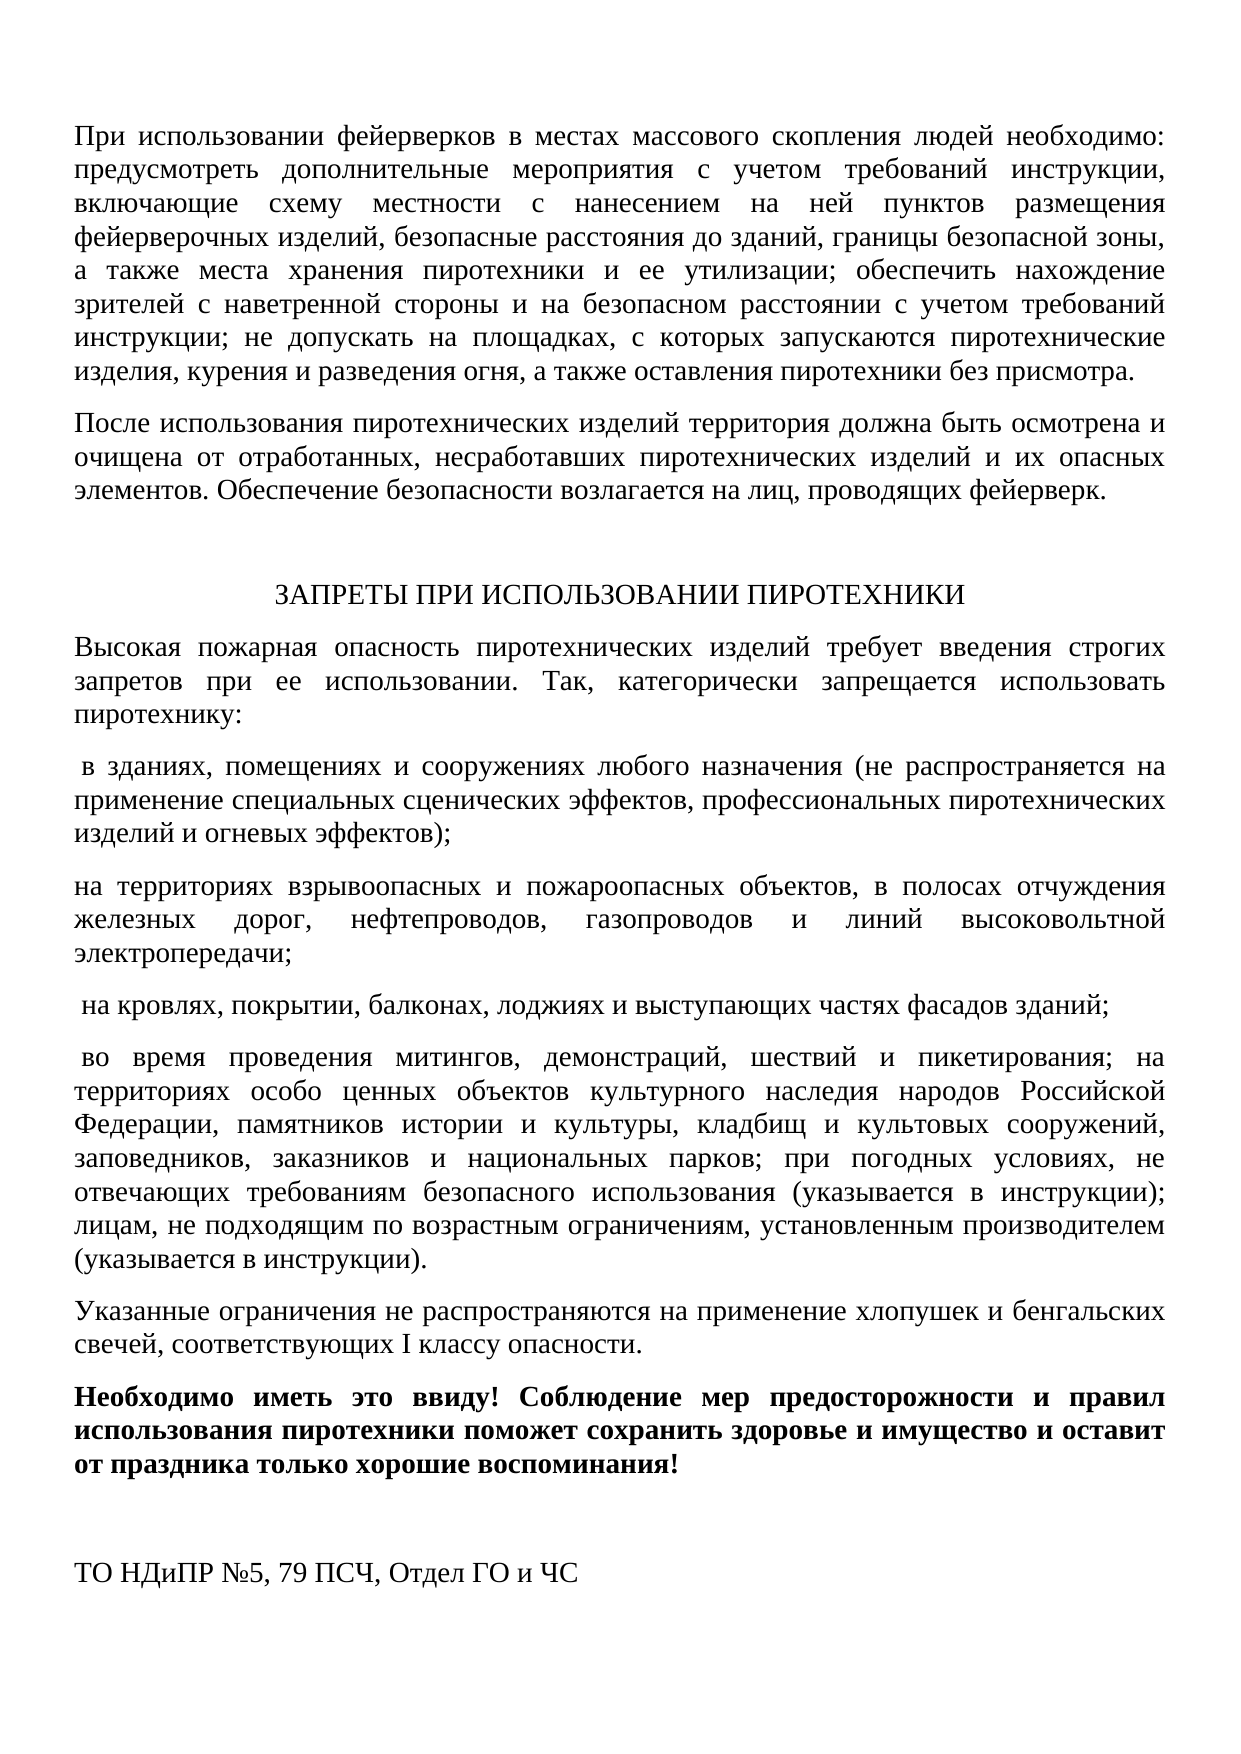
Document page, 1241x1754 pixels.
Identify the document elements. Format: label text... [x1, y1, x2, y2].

text Высокая пожарная опасность пиротехнических изделий требует введения строгих запретов при ее использовании. Так, категорически запрещается использовать пиротехнику: [74, 629, 1166, 730]
text в зданиях, помещениях и сооружениях любого назначения (не распространяется на применение специальных сценических эффектов, профессиональных пиротехнических изделий и огневых эффектов); [74, 748, 1166, 849]
text ТО НДиПР №5, 79 ПСЧ, Отдел ГО и ЧС [74, 1555, 1166, 1588]
text Необходимо иметь это ввиду! Соблюдение мер предосторожности и правил использования пиротехники поможет сохранить здоровье и имущество и оставит от праздника только хорошие воспоминания! [74, 1379, 1166, 1479]
text во время проведения митингов, демонстраций, шествий и пикетирования; на территориях особо ценных объектов культурного наследия народов Российской Федерации, памятников истории и культуры, кладбищ и культовых сооружений, заповедников, заказников и национальных парков; при погодных условиях, не отвечающих требованиям безопасного использования (указывается в инструкции); лицам, не подходящим по возрастным ограничениям, установленным производителем (указывается в инструкции). [74, 1039, 1166, 1274]
text После использования пиротехнических изделий территория должна быть осмотрена и очищена от отработанных, несработавших пиротехнических изделий и их опасных элементов. Обеспечение безопасности возлагается на лиц, проводящих фейерверк. [74, 405, 1166, 506]
text на территориях взрывоопасных и пожароопасных объектов, в полосах отчуждения железных дорог, нефтепроводов, газопроводов и линий высоковольтной электропередачи; [74, 868, 1166, 968]
text При использовании фейерверков в местах массового скопления людей необходимо: предусмотреть дополнительные мероприятия с учетом требований инструкции, включающие схему местности с нанесением на ней пунктов размещения фейерверочных изделий, безопасные расстояния до зданий, границы безопасной зоны, а также места хранения пиротехники и ее утилизации; обеспечить нахождение зрителей с наветренной стороны и на безопасном расстоянии с учетом требований инструкции; не допускать на площадках, с которых запускаются пиротехнические изделия, курения и разведения огня, а также оставления пиротехники без присмотра. [74, 118, 1166, 386]
text ЗАПРЕТЫ ПРИ ИСПОЛЬЗОВАНИИ ПИРОТЕХНИКИ [74, 577, 1166, 610]
text Указанные ограничения не распространяются на применение хлопушек и бенгальских свечей, соответствующих I классу опасности. [74, 1293, 1166, 1360]
text на кровлях, покрытии, балконах, лоджиях и выступающих частях фасадов зданий; [74, 987, 1166, 1021]
